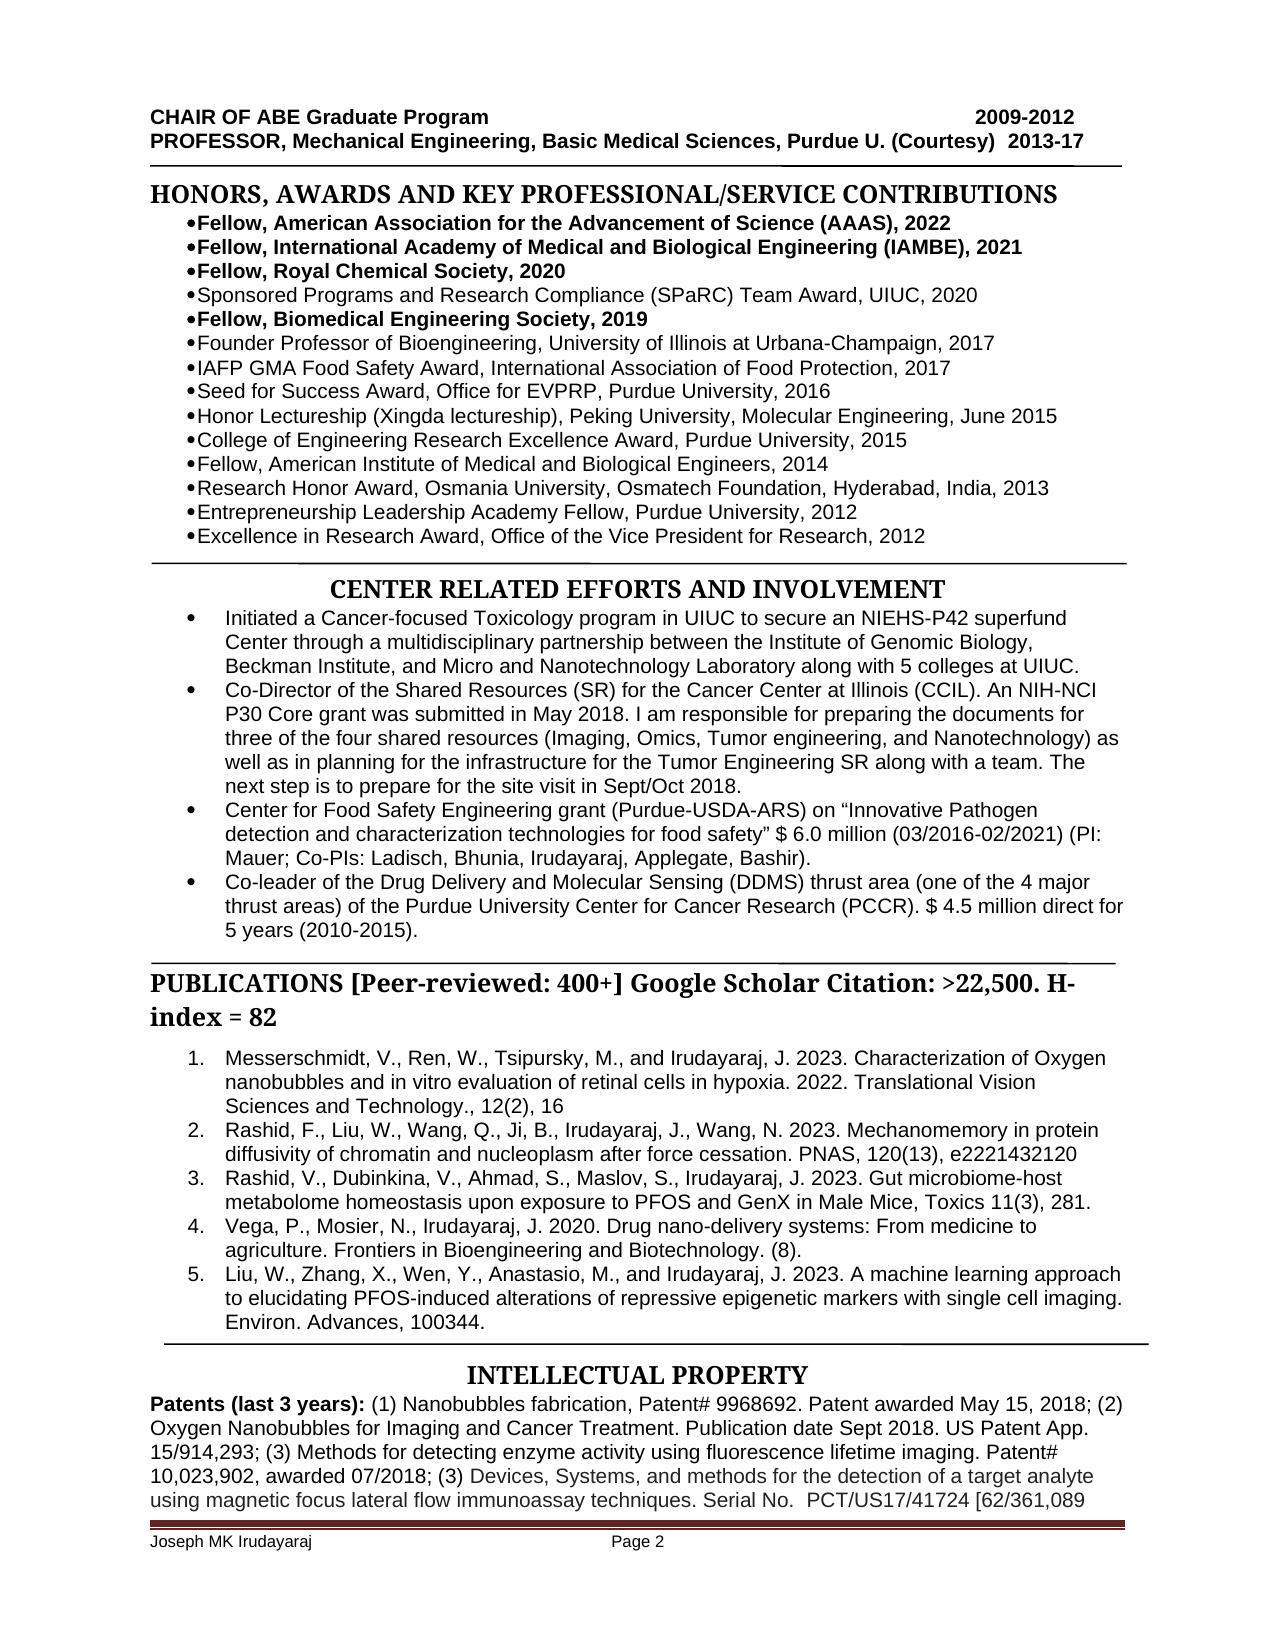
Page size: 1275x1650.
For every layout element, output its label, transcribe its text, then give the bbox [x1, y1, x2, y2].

text PROFESSOR, Mechanical Engineering, Basic Medical Sciences, Purdue U. (Courtesy) 2013-17 [150, 129, 1125, 153]
list Center for Food Safety Engineering grant (Purdue-USDA-ARS) on “Innovative Pathogen detection and characterization technologies for food safety” $ 6.0 million (03/2016-02/2021) (PI: Mauer; Co-PIs: Ladisch, Bhunia, Irudayaraj, Applegate, Bashir). [187, 798, 1125, 870]
text CENTER RELATED EFFORTS AND INVOLVEMENT [150, 572, 1125, 606]
list Seed for Success Award, Office for EVPRP, Purdue University, 2016 [187, 379, 1125, 403]
list Vega, P., Mosier, N., Irudayaraj, J. 2020. Drug nano-delivery systems: From medicine to agriculture. Frontiers in Bioengineering and Biotechnology. (8). [187, 1214, 1125, 1262]
list Co-leader of the Drug Delivery and Molecular Sensing (DDMS) thrust area (one of the 4 major thrust areas) of the Purdue University Center for Cancer Research (PCCR). $ 4.5 million direct for 5 years (2010-2015). [187, 870, 1125, 942]
list Excellence in Research Award, Office of the Vice President for Research, 2012 [187, 524, 1125, 548]
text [150, 1392, 1125, 1512]
text PUBLICATIONS [Peer-reviewed: 400+] Google Scholar Citation: >22,500. H-index = 82 [150, 966, 1125, 1034]
text HONORS, AWARDS AND KEY PROFESSIONAL/SERVICE CONTRIBUTIONS [150, 177, 1125, 211]
list Founder Professor of Bioengineering, University of Illinois at Urbana-Champaign, 2017 [187, 331, 1125, 355]
list College of Engineering Research Excellence Award, Purdue University, 2015 [187, 427, 1125, 452]
list Liu, W., Zhang, X., Wen, Y., Anastasio, M., and Irudayaraj, J. 2023. A machine learning approach to elucidating PFOS-induced alterations of repressive epigenetic markers with single cell imaging. Environ. Advances, 100344. [187, 1262, 1125, 1334]
list Initiated a Cancer-focused Toxicology program in UIUC to secure an NIEHS-P42 superfund Center through a multidisciplinary partnership between the Institute of Genomic Biology, Beckman Institute, and Micro and Nanotechnology Laboratory along with 5 colleges at UIUC. [187, 606, 1125, 678]
list Messerschmidt, V., Ren, W., Tsipursky, M., and Irudayaraj, J. 2023. Characterization of Oxygen nanobubbles and in vitro evaluation of retinal cells in hypoxia. 2022. Translational Vision Sciences and Technology., 12(2), 16 [187, 1046, 1125, 1118]
list Fellow, American Association for the Advancement of Science (AAAS), 2022 [187, 211, 1125, 235]
list Fellow, American Institute of Medical and Biological Engineers, 2014 [187, 452, 1125, 476]
list Rashid, F., Liu, W., Wang, Q., Ji, B., Irudayaraj, J., Wang, N. 2023. Mechanomemory in protein diffusivity of chromatin and nucleoplasm after force cessation. PNAS, 120(13), e2221432120 [187, 1118, 1125, 1166]
list IAFP GMA Food Safety Award, International Association of Food Protection, 2017 [187, 355, 1125, 379]
list Sponsored Programs and Research Compliance (SPaRC) Team Award, UIUC, 2020 [187, 283, 1125, 307]
list Fellow, Royal Chemical Society, 2020 [187, 259, 1125, 283]
list Entrepreneurship Leadership Academy Fellow, Purdue University, 2012 [187, 500, 1125, 524]
list Fellow, International Academy of Medical and Biological Engineering (IAMBE), 2021 [187, 235, 1125, 259]
list Research Honor Award, Osmania University, Osmatech Foundation, Hyderabad, India, 2013 [187, 476, 1125, 500]
list Fellow, Biomedical Engineering Society, 2019 [187, 307, 1125, 331]
list Rashid, V., Dubinkina, V., Ahmad, S., Maslov, S., Irudayaraj, J. 2023. Gut microbiome-host metabolome homeostasis upon exposure to PFOS and GenX in Male Mice, Toxics 11(3), 281. [187, 1166, 1125, 1214]
list Co-Director of the Shared Resources (SR) for the Cancer Center at Illinois (CCIL). An NIH-NCI P30 Core grant was submitted in May 2018. I am responsible for preparing the documents for three of the four shared resources (Imaging, Omics, Tumor engineering, and Nanotechnology) as well as in planning for the infrastructure for the Tumor Engineering SR along with a team. The next step is to prepare for the site visit in Sept/Oct 2018. [187, 678, 1125, 798]
text CHAIR OF ABE Graduate Program 2009-2012 [150, 105, 1125, 129]
list Honor Lectureship (Xingda lectureship), Peking University, Molecular Engineering, June 2015 [187, 403, 1125, 427]
text INTELLECTUAL PROPERTY [150, 1358, 1125, 1392]
